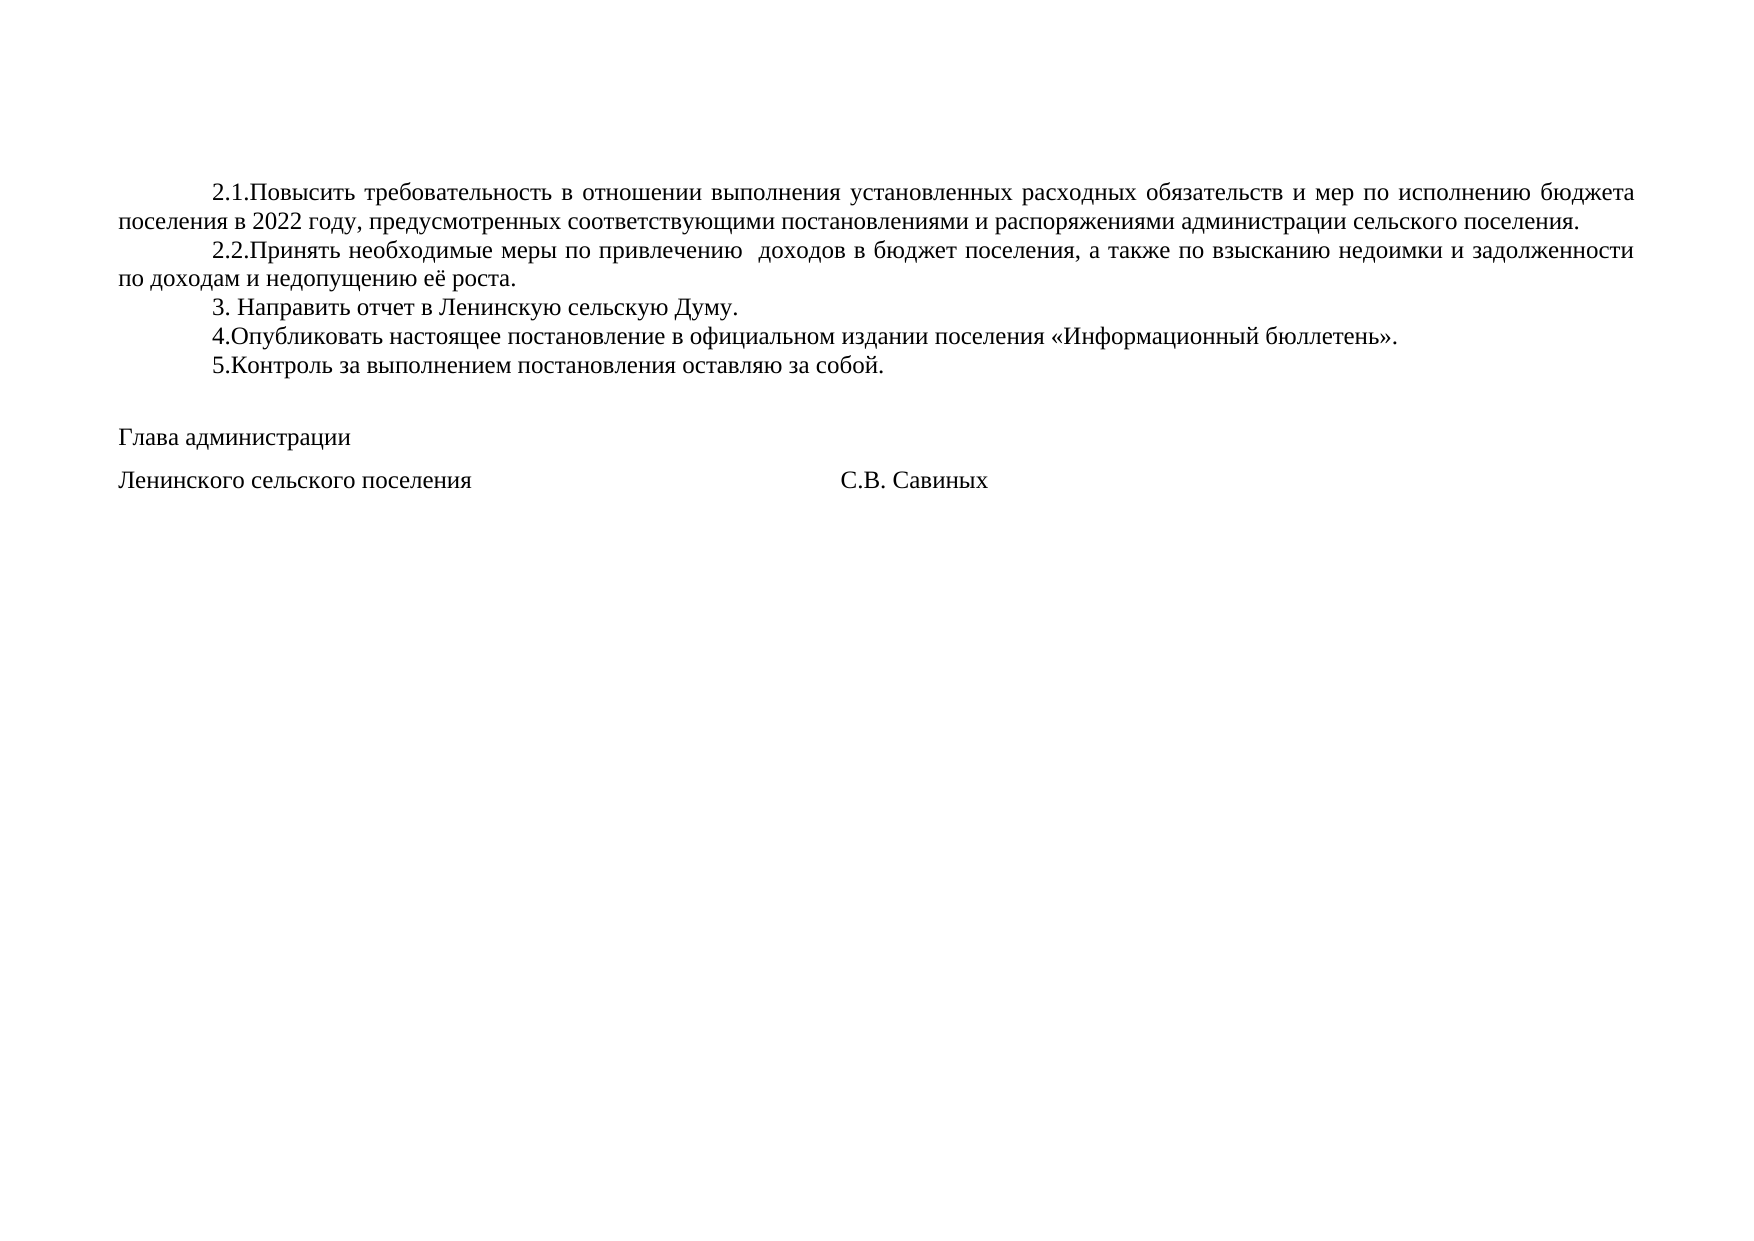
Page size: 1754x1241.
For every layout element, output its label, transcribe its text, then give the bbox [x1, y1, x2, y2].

text Глава администрации [118, 422, 1636, 450]
text 5.Контроль за выполнением постановления оставляю за собой. [118, 350, 1636, 378]
text 2.2.Принять необходимые меры по привлечению доходов в бюджет поселения, а также по взысканию недоимки и задолженности по доходам и недопущению её роста. [118, 235, 1636, 292]
text 2.1.Повысить требовательность в отношении выполнения установленных расходных обязательств и мер по исполнению бюджета поселения в 2022 году, предусмотренных соответствующими постановлениями и распоряжениями администрации сельского поселения. [118, 177, 1636, 235]
text 3. Направить отчет в Ленинскую сельскую Думу. [118, 292, 1636, 321]
text 4.Опубликовать настоящее постановление в официальном издании поселения «Информационный бюллетень». [118, 321, 1636, 350]
text Ленинского сельского поселения С.В. Савиных [118, 465, 1636, 493]
